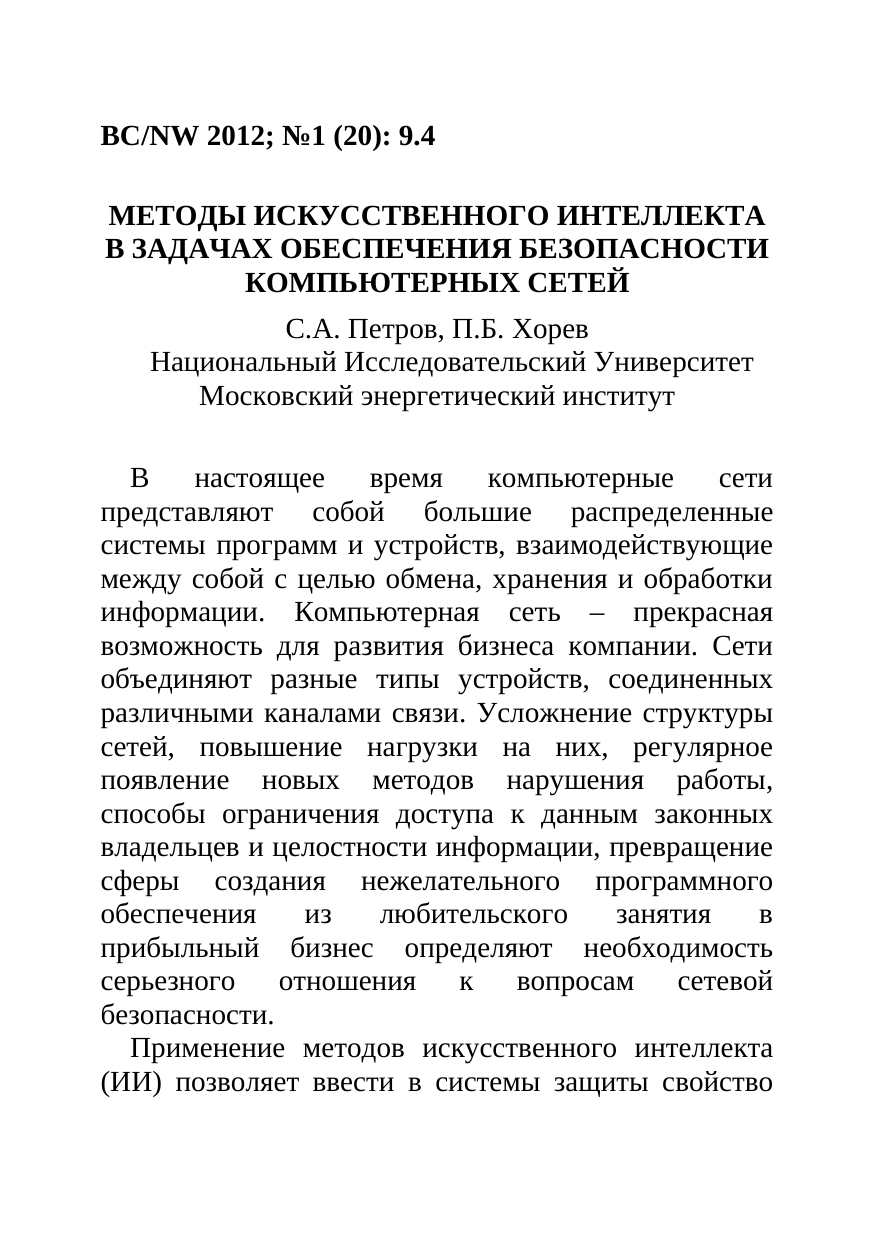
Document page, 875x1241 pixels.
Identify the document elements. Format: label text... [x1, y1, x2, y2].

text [100, 1031, 774, 1098]
text МЕТОДЫ ИСКУССТВЕННОГО ИНТЕЛЛЕКТА В ЗАДАЧАХ ОБЕСПЕЧЕНИЯ БЕЗОПАСНОСТИ КОМПЬЮТЕРНЫХ СЕТЕЙ [100, 198, 774, 298]
text BC/NW 2012; №1 (20): 9.4 [100, 118, 774, 152]
text В настоящее время компьютерные сети представляют собой большие распределенные системы программ и устройств, взаимодействующие между собой с целью обмена, хранения и обработки информации. Компьютерная сеть – прекрасная возможность для развития бизнеса компании. Сети объединяют разные типы устройств, соединенных различными каналами связи. Усложнение структуры сетей, повышение нагрузки на них, регулярное появление новых методов нарушения работы, способы ограничения доступа к данным законных владельцев и целостности информации, превращение сферы создания нежелательного программного обеспечения из любительского занятия в прибыльный бизнес определяют необходимость серьезного отношения к вопросам сетевой безопасности. [100, 460, 774, 1031]
text С.А. Петров, П.Б. Хорев [100, 311, 774, 344]
text Национальный Исследовательский Университет Московский энергетический институт [100, 344, 774, 411]
